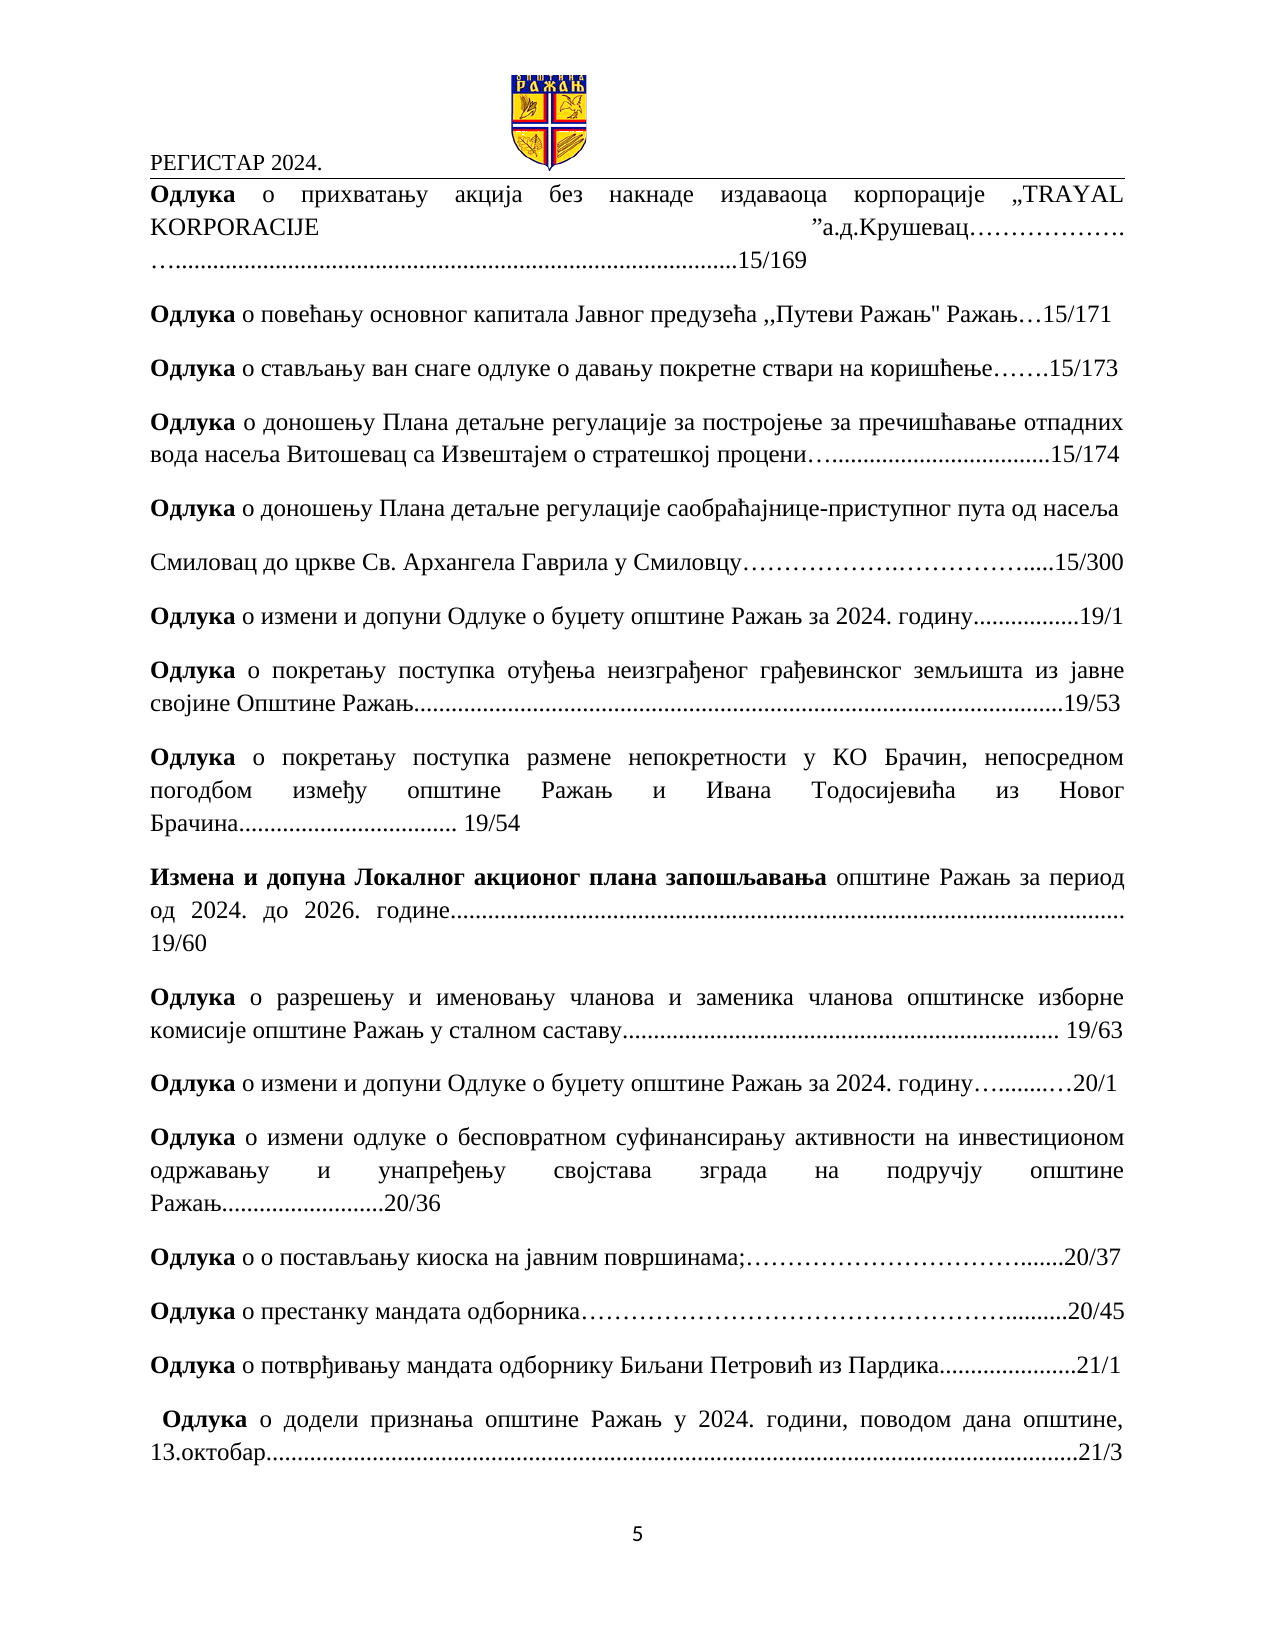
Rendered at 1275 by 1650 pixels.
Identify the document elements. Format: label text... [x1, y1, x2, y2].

text Одлука о додели признања општине Ражањ у 2024. години, поводом дана општине, 13.октобар..................................................................................................................................21/3 [150, 1404, 1125, 1466]
text Одлука о о постављању киоска на јавним површинама;…………………………….......20/37 [150, 1242, 1125, 1271]
text Одлука о доношењу Плана детаљне регулације саобраћајнице-приступног пута од насеља [150, 493, 1125, 522]
text Одлука о доношењу Плана детаљне регулације за постројење за пречишћавање отпадних вода насеља Витошевац са Извештајем о стратешкој процени…...................................15/174 [150, 407, 1125, 468]
text Одлукa о измени и допуни Одлуке о буџету општине Ражањ за 2024. годину…........…20/1 [150, 1068, 1125, 1097]
text Одлука о престанку мандата одборника……………………………………………..........20/45 [150, 1296, 1125, 1325]
text Одлука о измени и допуни Одлуке о буџету општине Ражањ за 2024. годину.................19/1 [150, 601, 1125, 630]
text Смиловац до цркве Св. Архангела Гаврила у Смиловцу……………….…………….....15/300 [150, 547, 1125, 576]
text Одлука о покретању поступка отуђења неизграђеног грађевинског земљишта из јавне својине Општине Ражањ........................................................................................................19/53 [150, 655, 1125, 717]
text Одлука о покретању поступка размене непокретности у КО Брачин, непосредном погодбом између општине Ражањ и Ивана Тодосијевића из Новог Брачина................................... 19/54 [150, 742, 1125, 837]
text Одлука о стављању ван снаге одлуке о давању покретне ствари на коришћење…….15/173 [150, 353, 1125, 381]
text Измена и допуна Локалног акционог плана запошљавања општине Ражањ за период од 2024. до 2026. године............................................................................................................ 19/60 [150, 862, 1125, 957]
text Одлука о повећању основног капитала Јавног предузећа ,,Путеви Ражањ'' Ражањ…15/171 [150, 299, 1125, 328]
text Одлука о разрешењу и именовању чланова и заменика чланова општинске изборне комисије општине Ражањ у сталном саставу...................................................................... 19/63 [150, 982, 1125, 1043]
text Одлука о измени одлуке о бесповратном суфинансирању активности на инвестиционом одржавању и унапређењу својстава зграда на подручју општине Ражањ..........................20/36 [150, 1122, 1125, 1217]
text Одлука о потврђивању мандата одборнику Биљани Петровић из Пардика......................21/1 [150, 1350, 1125, 1379]
text Одлука о прихватању акција без накнаде издаваоца корпорације „TRAYAL KORPORACIJE ”а.д.Kрушевац……………….…..........................................................................................15/169 [150, 179, 1125, 274]
